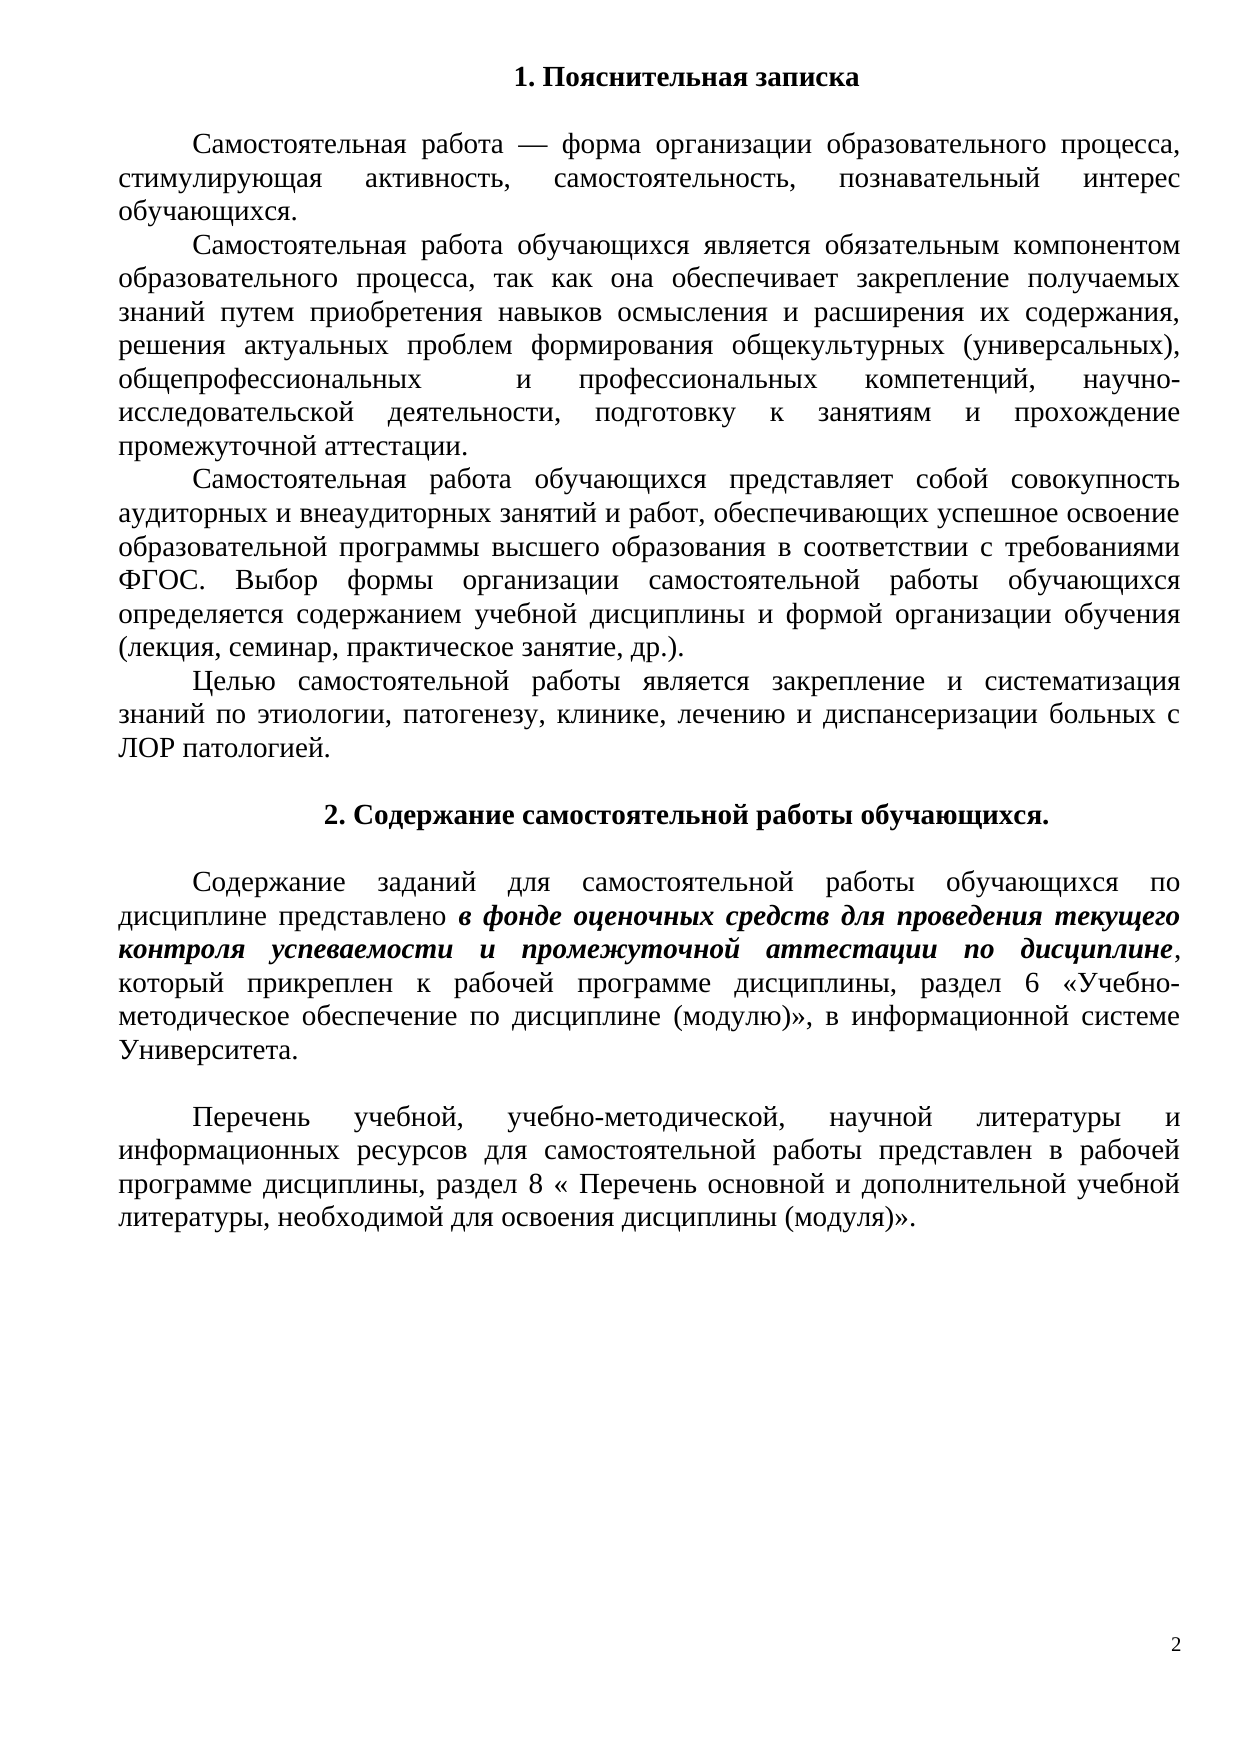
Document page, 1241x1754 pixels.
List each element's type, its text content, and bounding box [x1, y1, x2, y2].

text Целью самостоятельной работы является закрепление и систематизация знаний по этиологии, патогенезу, клинике, лечению и диспансеризации больных с ЛОР патологией. [118, 663, 1181, 763]
text 2. Содержание самостоятельной работы обучающихся. [118, 797, 1181, 831]
text Самостоятельная работа обучающихся является обязательным компонентом образовательного процесса, так как она обеспечивает закрепление получаемых знаний путем приобретения навыков осмысления и расширения их содержания, решения актуальных проблем формирования общекультурных (универсальных), общепрофессиональных и профессиональных компетенций, научно-исследовательской деятельности, подготовку к занятиям и прохождение промежуточной аттестации. [118, 227, 1181, 462]
text Содержание заданий для самостоятельной работы обучающихся по дисциплине представлено в фонде оценочных средств для проведения текущего контроля успеваемости и промежуточной аттестации по дисциплине, который прикреплен к рабочей программе дисциплины, раздел 6 «Учебно- методическое обеспечение по дисциплине (модулю)», в информационной системе Университета. [118, 864, 1181, 1065]
text 1. Пояснительная записка [118, 59, 1181, 93]
text Самостоятельная работа обучающихся представляет собой совокупность аудиторных и внеаудиторных занятий и работ, обеспечивающих успешное освоение образовательной программы высшего образования в соответствии с требованиями ФГОС. Выбор формы организации самостоятельной работы обучающихся определяется содержанием учебной дисциплины и формой организации обучения (лекция, семинар, практическое занятие, др.). [118, 462, 1181, 663]
text Перечень учебной, учебно-методической, научной литературы и информационных ресурсов для самостоятельной работы представлен в рабочей программе дисциплины, раздел 8 « Перечень основной и дополнительной учебной литературы, необходимой для освоения дисциплины (модуля)». [118, 1099, 1181, 1233]
text Самостоятельная работа — форма организации образовательного процесса, стимулирующая активность, самостоятельность, познавательный интерес обучающихся. [118, 126, 1181, 227]
